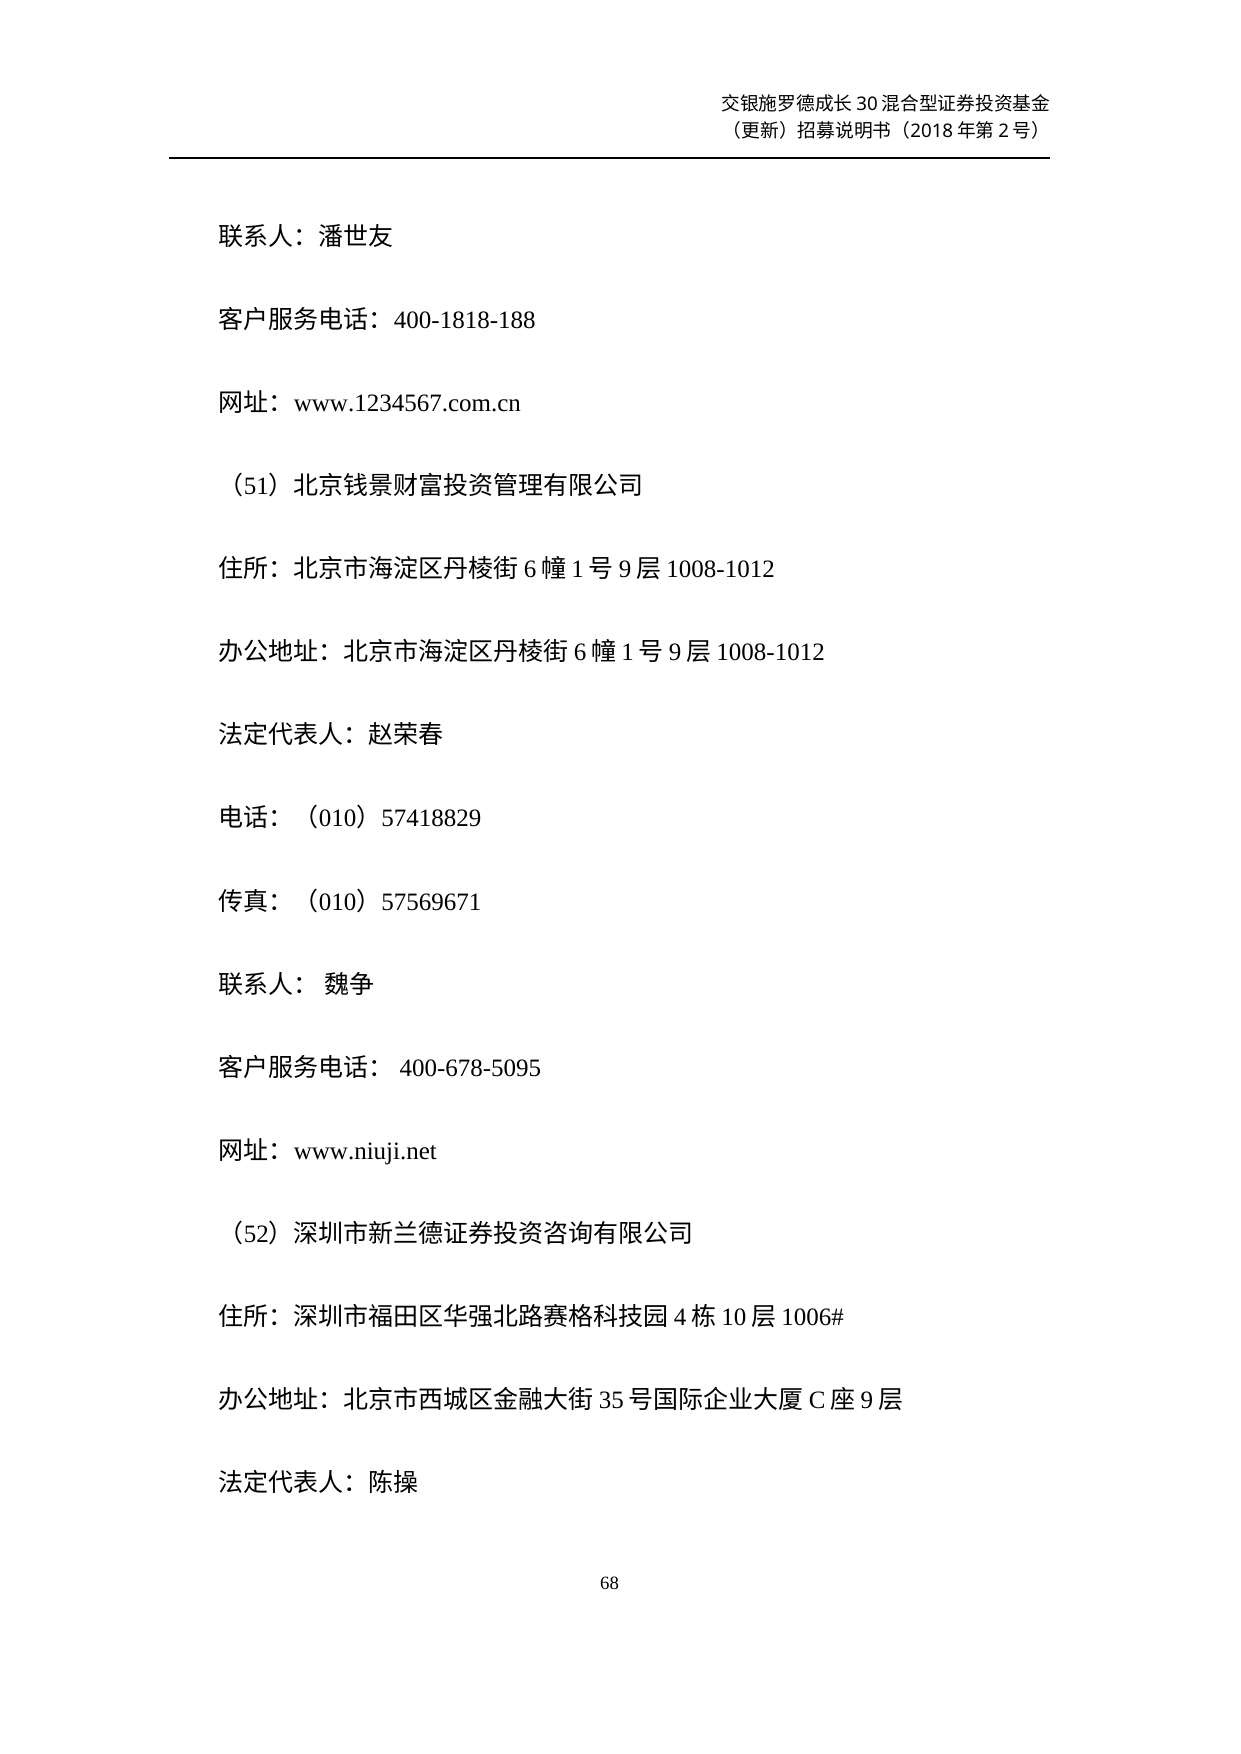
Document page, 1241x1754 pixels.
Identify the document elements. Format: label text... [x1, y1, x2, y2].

text 电话：（010）57418829 [169, 783, 1050, 848]
text 法定代表人：陈操 [169, 1448, 1050, 1513]
text 网址：www.1234567.com.cn [169, 368, 1050, 433]
text （52）深圳市新兰德证券投资咨询有限公司 [169, 1199, 1050, 1264]
text 客户服务电话：400-1818-188 [169, 285, 1050, 350]
text 办公地址：北京市海淀区丹棱街6幢1号9层1008-1012 [169, 617, 1050, 682]
text 联系人： 魏争 [169, 950, 1050, 1015]
text 联系人：潘世友 [169, 202, 1050, 267]
text 办公地址：北京市西城区金融大街35号国际企业大厦C座9层 [169, 1365, 1050, 1430]
text 传真：（010）57569671 [169, 867, 1050, 932]
text 网址：www.niuji.net [169, 1116, 1050, 1181]
text 住所：深圳市福田区华强北路赛格科技园4栋10层1006# [169, 1282, 1050, 1347]
text 法定代表人：赵荣春 [169, 700, 1050, 765]
text 客户服务电话： 400-678-5095 [169, 1033, 1050, 1098]
text （51）北京钱景财富投资管理有限公司 [169, 451, 1050, 516]
text 住所：北京市海淀区丹棱街6幢1号9层1008-1012 [169, 534, 1050, 599]
